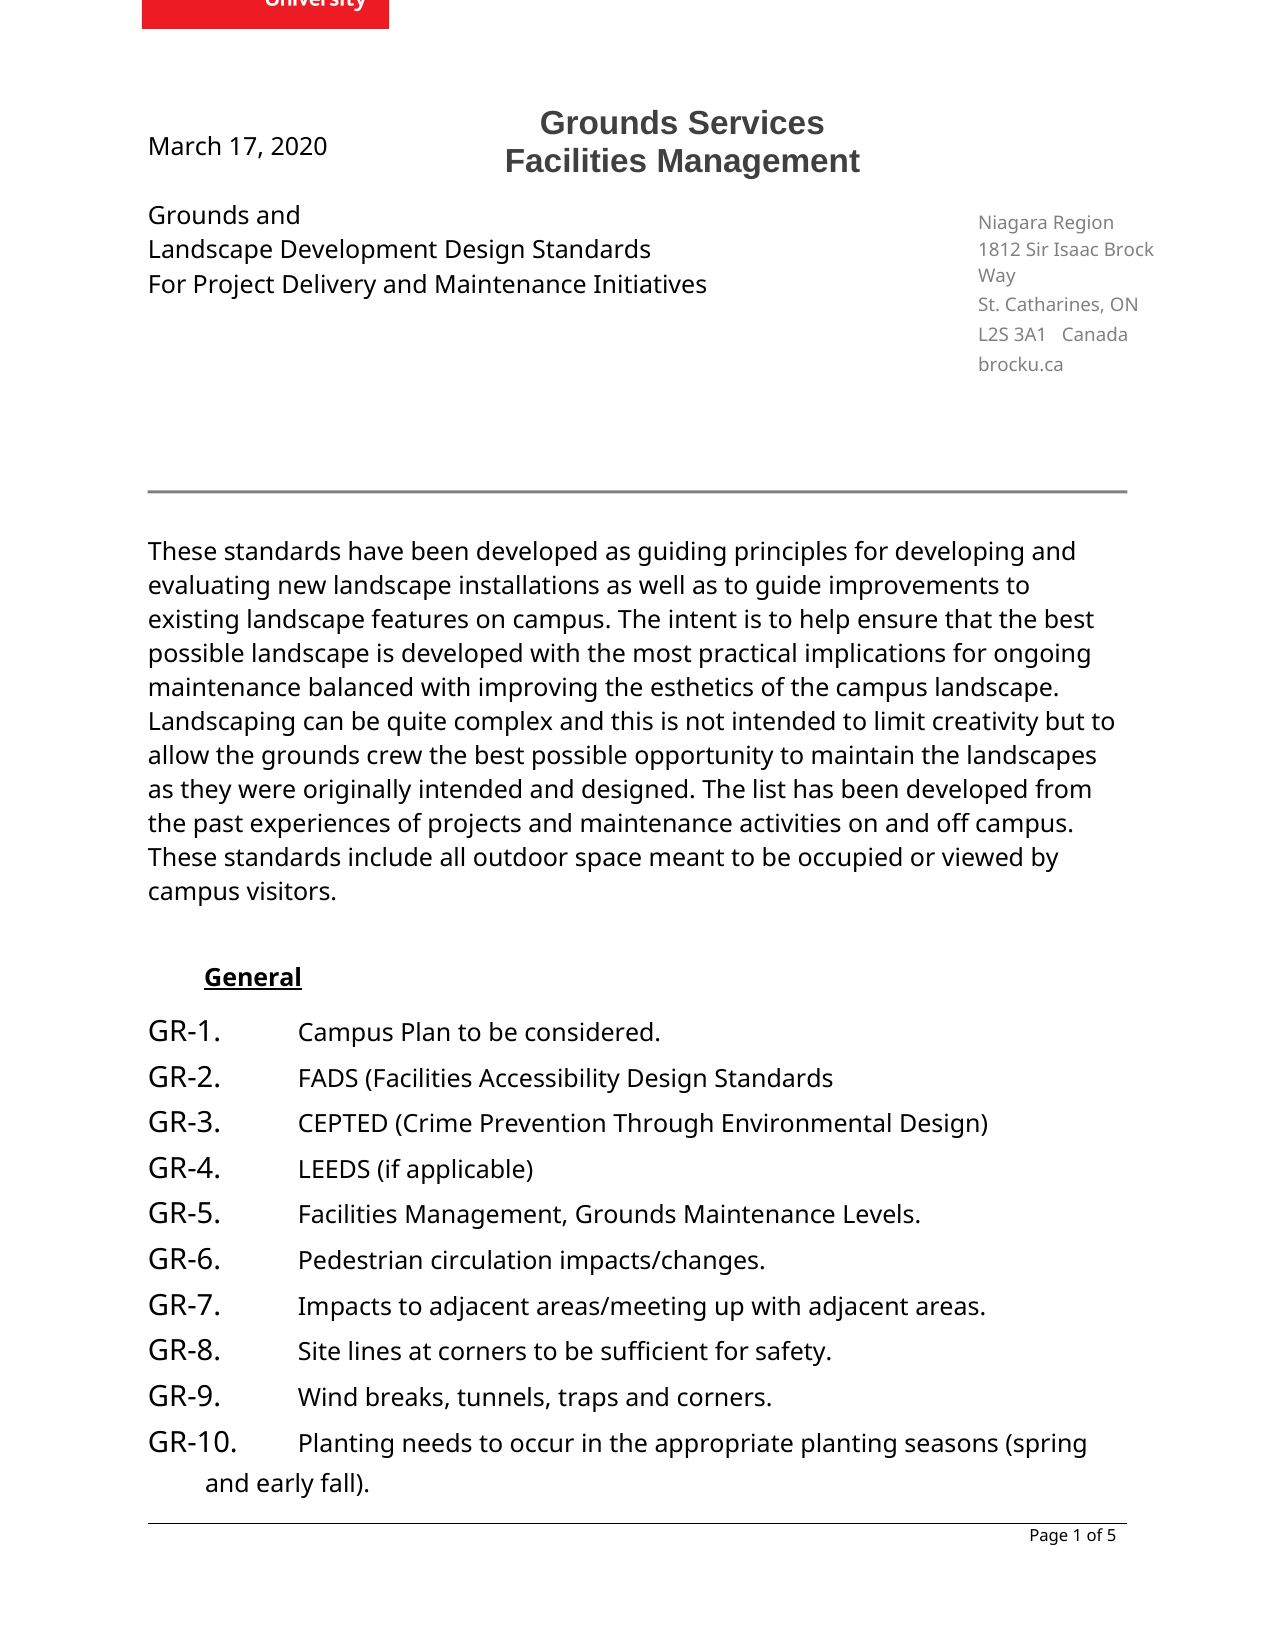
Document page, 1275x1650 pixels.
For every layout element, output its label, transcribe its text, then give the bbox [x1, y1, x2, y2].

list FADS (Facilities Accessibility Design Standards [148, 1056, 1127, 1096]
list Impacts to adjacent areas/meeting up with adjacent areas. [148, 1284, 1127, 1324]
list LEEDS (if applicable) [148, 1147, 1127, 1187]
text March 17, 2020 [148, 129, 1132, 163]
list Facilities Management, Grounds Maintenance Levels. [148, 1193, 1127, 1232]
list Site lines at corners to be sufficient for safety. [148, 1329, 1127, 1369]
text General [166, 959, 1127, 993]
list Campus Plan to be considered. [148, 1010, 1127, 1050]
list CEPTED (Crime Prevention Through Environmental Design) [148, 1101, 1127, 1141]
text Grounds and Landscape Development Design Standards [148, 198, 1132, 266]
text For Project Delivery and Maintenance Initiatives [148, 266, 1132, 301]
list Planting needs to occur in the appropriate planting seasons (spring and early fall). [148, 1421, 1127, 1500]
picture [141, 0, 390, 29]
list Wind breaks, tunnels, traps and corners. [148, 1375, 1127, 1415]
list Pedestrian circulation impacts/changes. [148, 1238, 1127, 1278]
text These standards have been developed as guiding principles for developing and evaluating new landscape installations as well as to guide improvements to existing landscape features on campus. The intent is to help ensure that the best possible landscape is developed with the most practical implications for ongoing maintenance balanced with improving the esthetics of the campus landscape. Landscaping can be quite complex and this is not intended to limit creativity but to allow the grounds crew the best possible opportunity to maintain the landscapes as they were originally intended and designed. The list has been developed from the past experiences of projects and maintenance activities on and off campus. These standards include all outdoor space meant to be occupied or viewed by campus visitors. [148, 533, 1127, 908]
